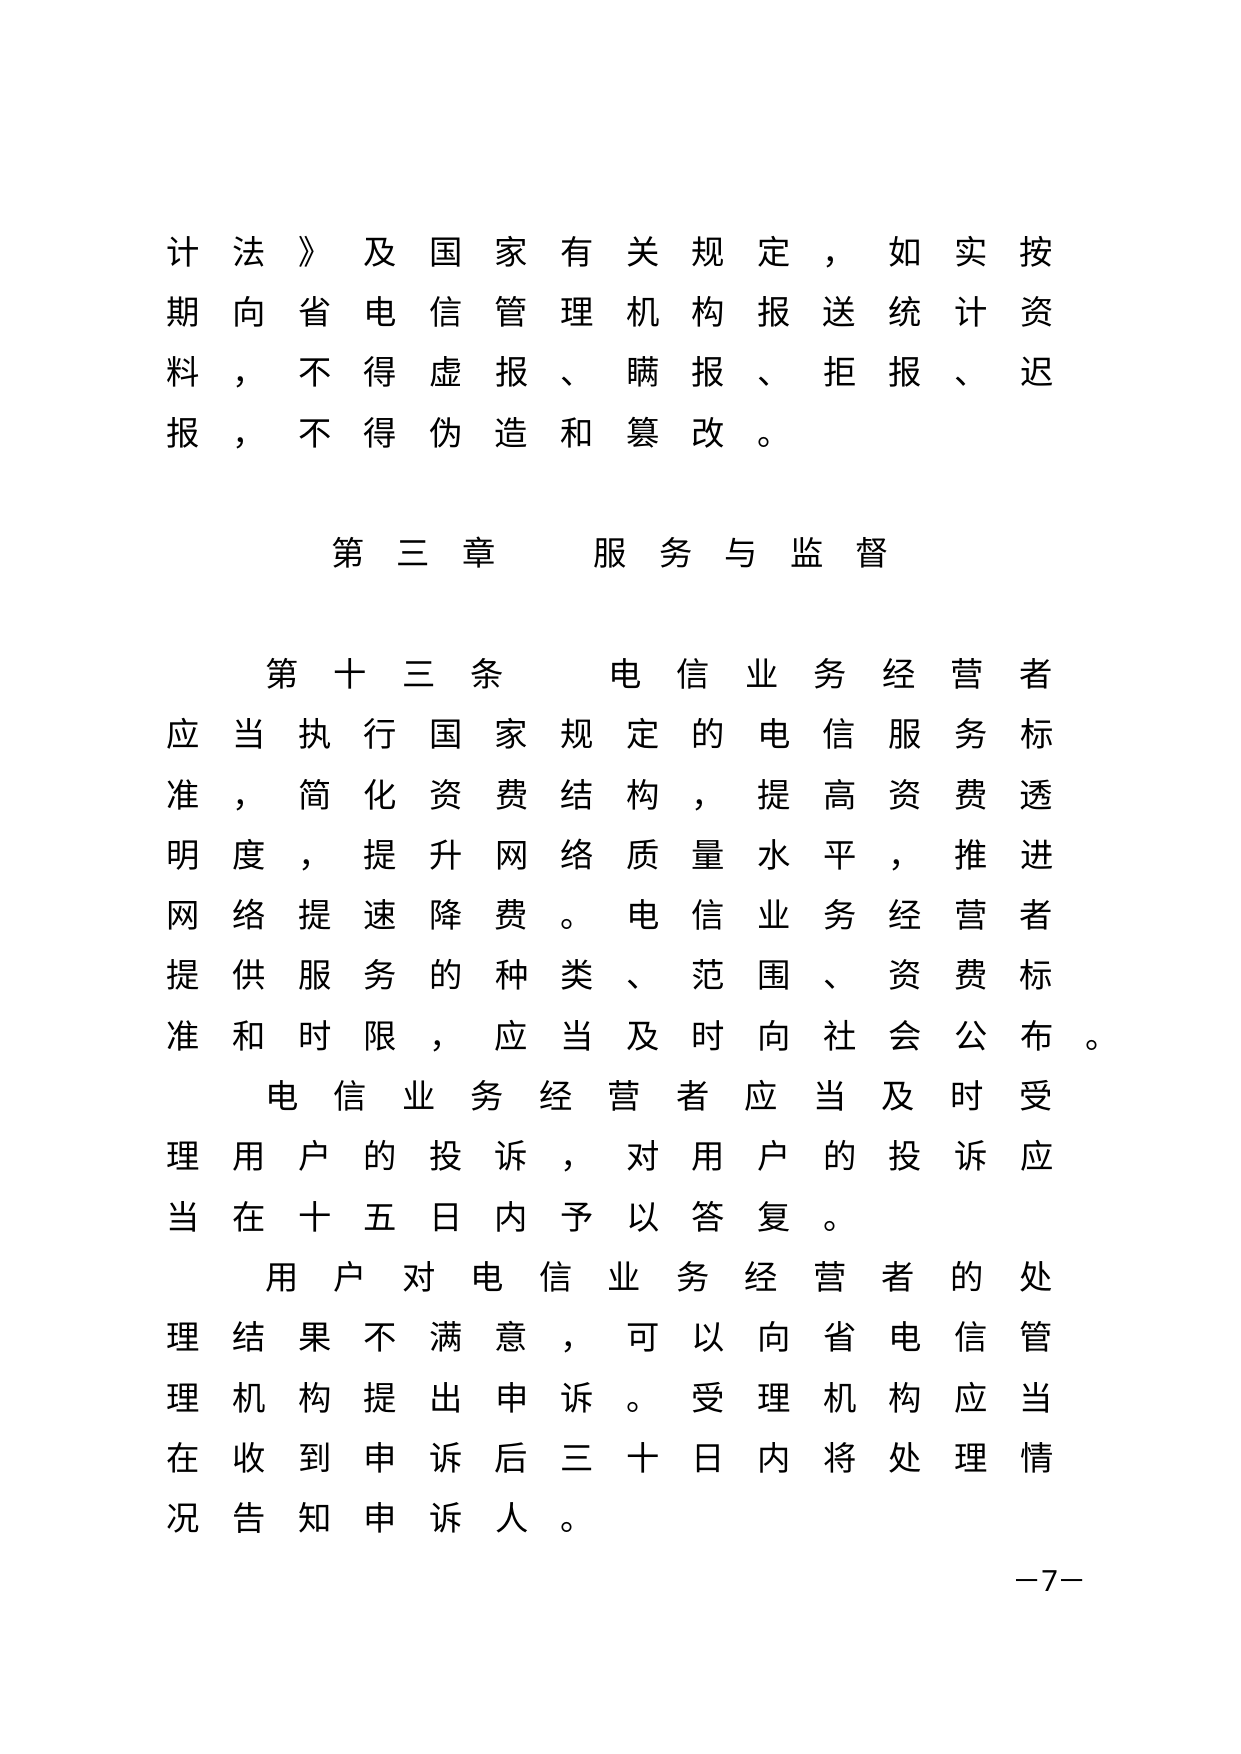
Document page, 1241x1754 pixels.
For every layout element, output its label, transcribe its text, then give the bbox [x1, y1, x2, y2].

text 第三章 服务与监督 [167, 521, 1085, 581]
text 用户对电信业务经营者的处理结果不满意，可以向省电信管理机构提出申诉。受理机构应当在收到申诉后三十日内将处理情况告知申诉人。 [167, 1245, 1085, 1546]
text 第十二条 电信业务经营者和专用电信网单位必须按照《统计法》及国家有关规定，如实按期向省电信管理机构报送统计资料，不得虚报、瞒报、拒报、迟报，不得伪造和篡改。 [167, 219, 1085, 461]
text 电信业务经营者应当及时受理用户的投诉，对用户的投诉应当在十五日内予以答复。 [167, 1064, 1085, 1245]
text 第十三条 电信业务经营者应当执行国家规定的电信服务标准，简化资费结构，提高资费透明度，提升网络质量水平，推进网络提速降费。电信业务经营者提供服务的种类、范围、资费标准和时限，应当及时向社会公布。 [167, 642, 1085, 1064]
